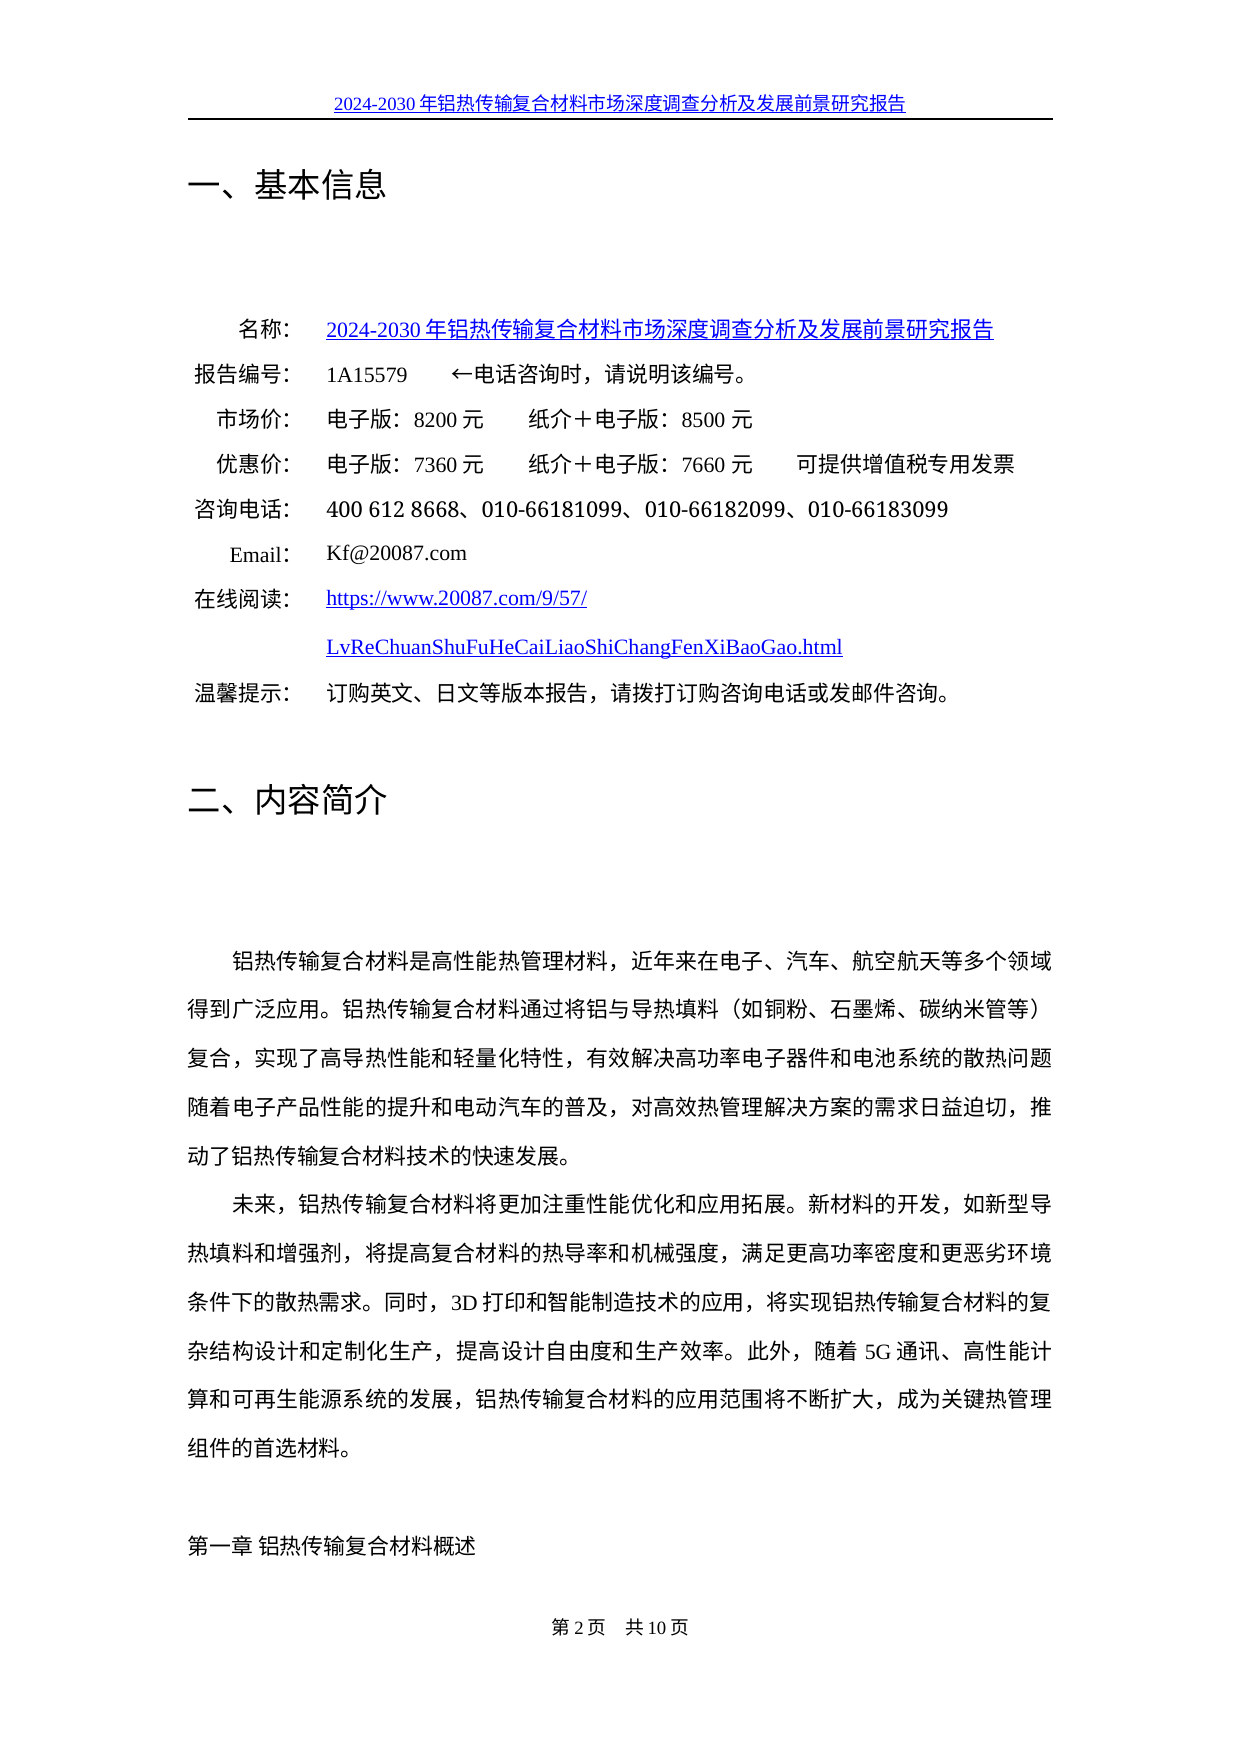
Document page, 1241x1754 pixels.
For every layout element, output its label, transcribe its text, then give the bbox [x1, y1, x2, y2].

table_cell 400 612 8668、010-66181099、010-66182099、010-66183099 [315, 492, 1073, 537]
table_cell 优惠价： [167, 447, 315, 492]
table_cell 订购英文、日文等版本报告，请拨打订购咨询电话或发邮件咨询。 [315, 675, 1073, 720]
title 一、基本信息 [187, 150, 1053, 215]
table_cell Kf@20087.com [315, 537, 1073, 582]
table_cell 报告编号： [167, 357, 315, 402]
table_cell 市场价： [167, 402, 315, 447]
table_cell 咨询电话： [167, 492, 315, 537]
table_cell 电子版：7360 元 纸介＋电子版：7660 元 可提供增值税专用发票 [315, 447, 1073, 492]
table_header 名称： [167, 312, 315, 357]
title 二、内容简介 [187, 766, 1053, 831]
table_cell 温馨提示： [167, 675, 315, 720]
table_header 2024-2030年铝热传输复合材料市场深度调查分析及发展前景研究报告 [315, 312, 1073, 357]
table_cell Email： [167, 537, 315, 582]
table_cell 电子版：8200 元 纸介＋电子版：8500 元 [315, 402, 1073, 447]
table_cell 在线阅读： [167, 582, 315, 675]
table_cell [315, 582, 1073, 675]
table_cell 1A15579 ←电话咨询时，请说明该编号。 [315, 357, 1073, 402]
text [187, 943, 1053, 1561]
